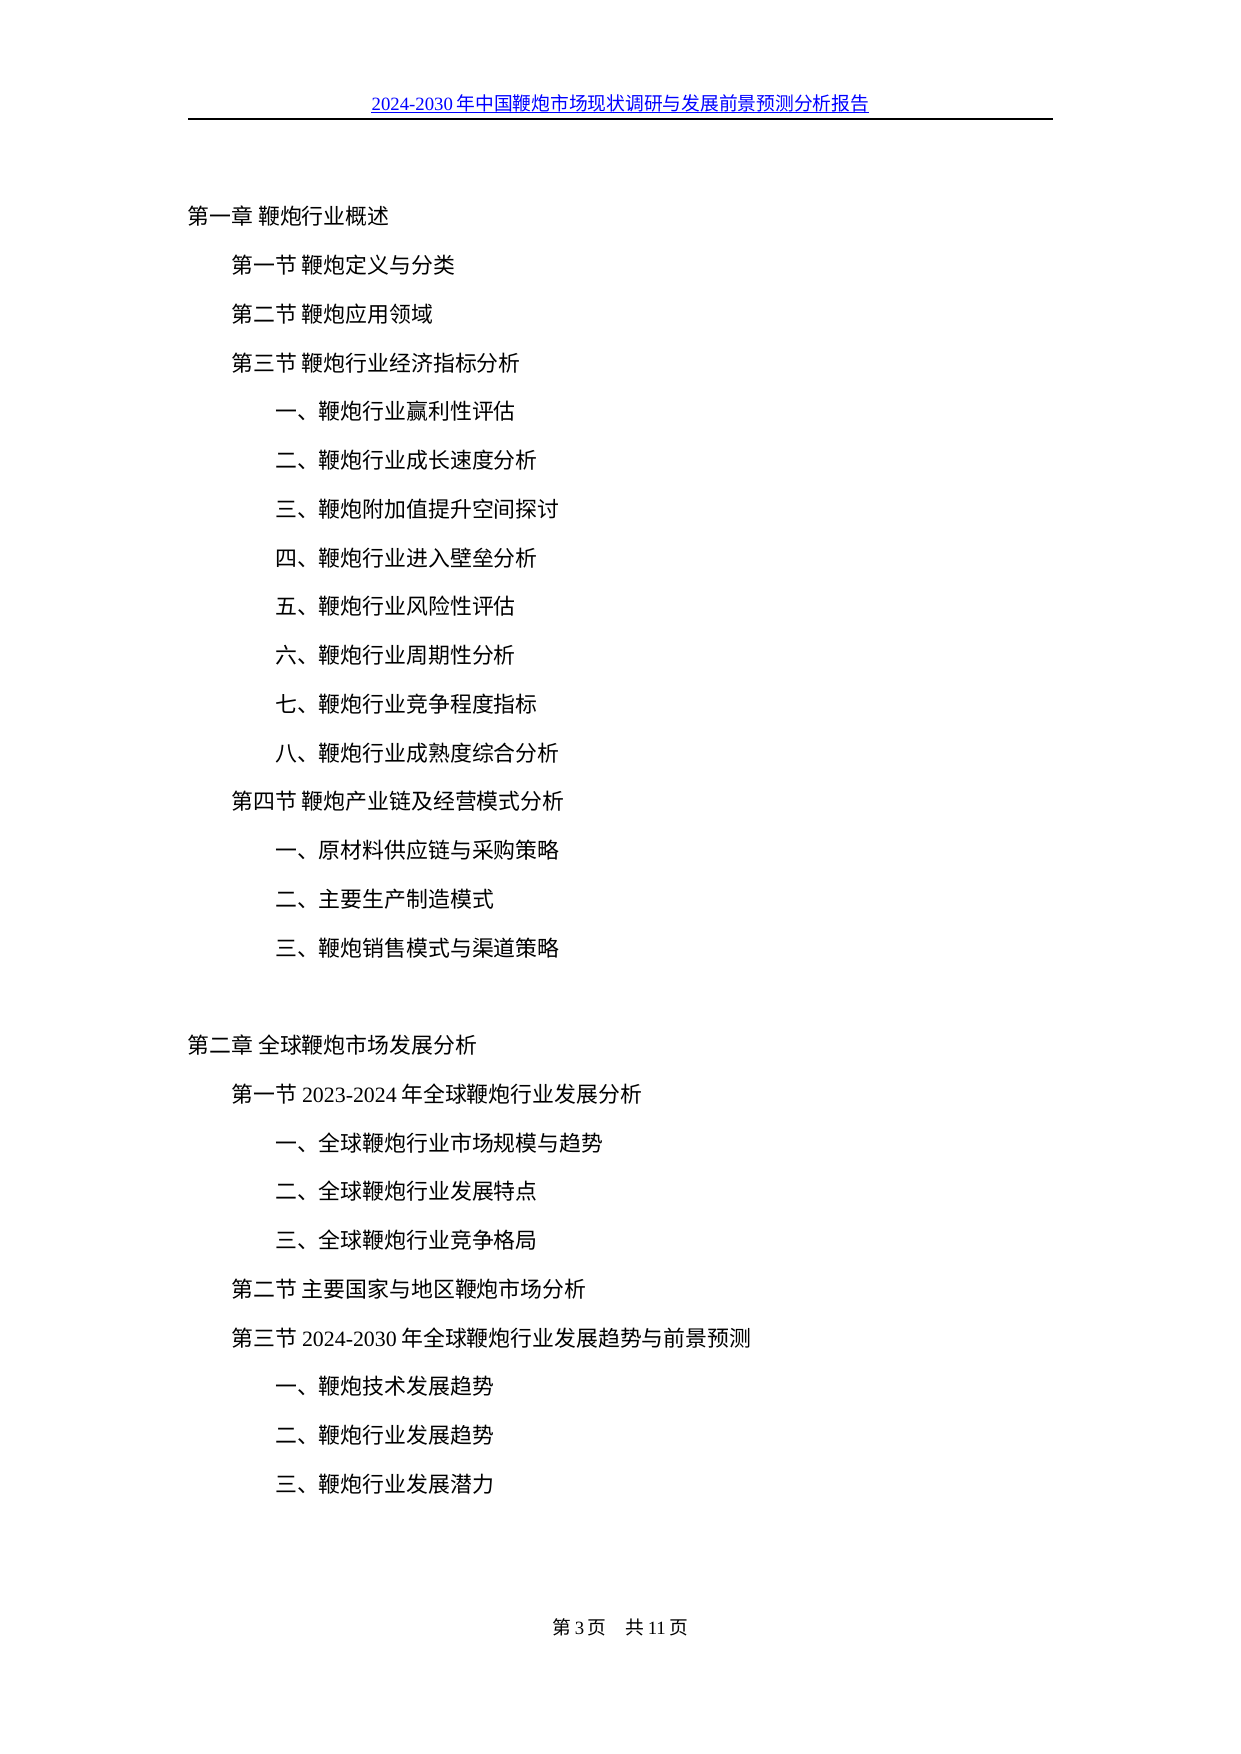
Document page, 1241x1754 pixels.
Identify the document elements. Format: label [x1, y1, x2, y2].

text [187, 150, 1053, 1499]
